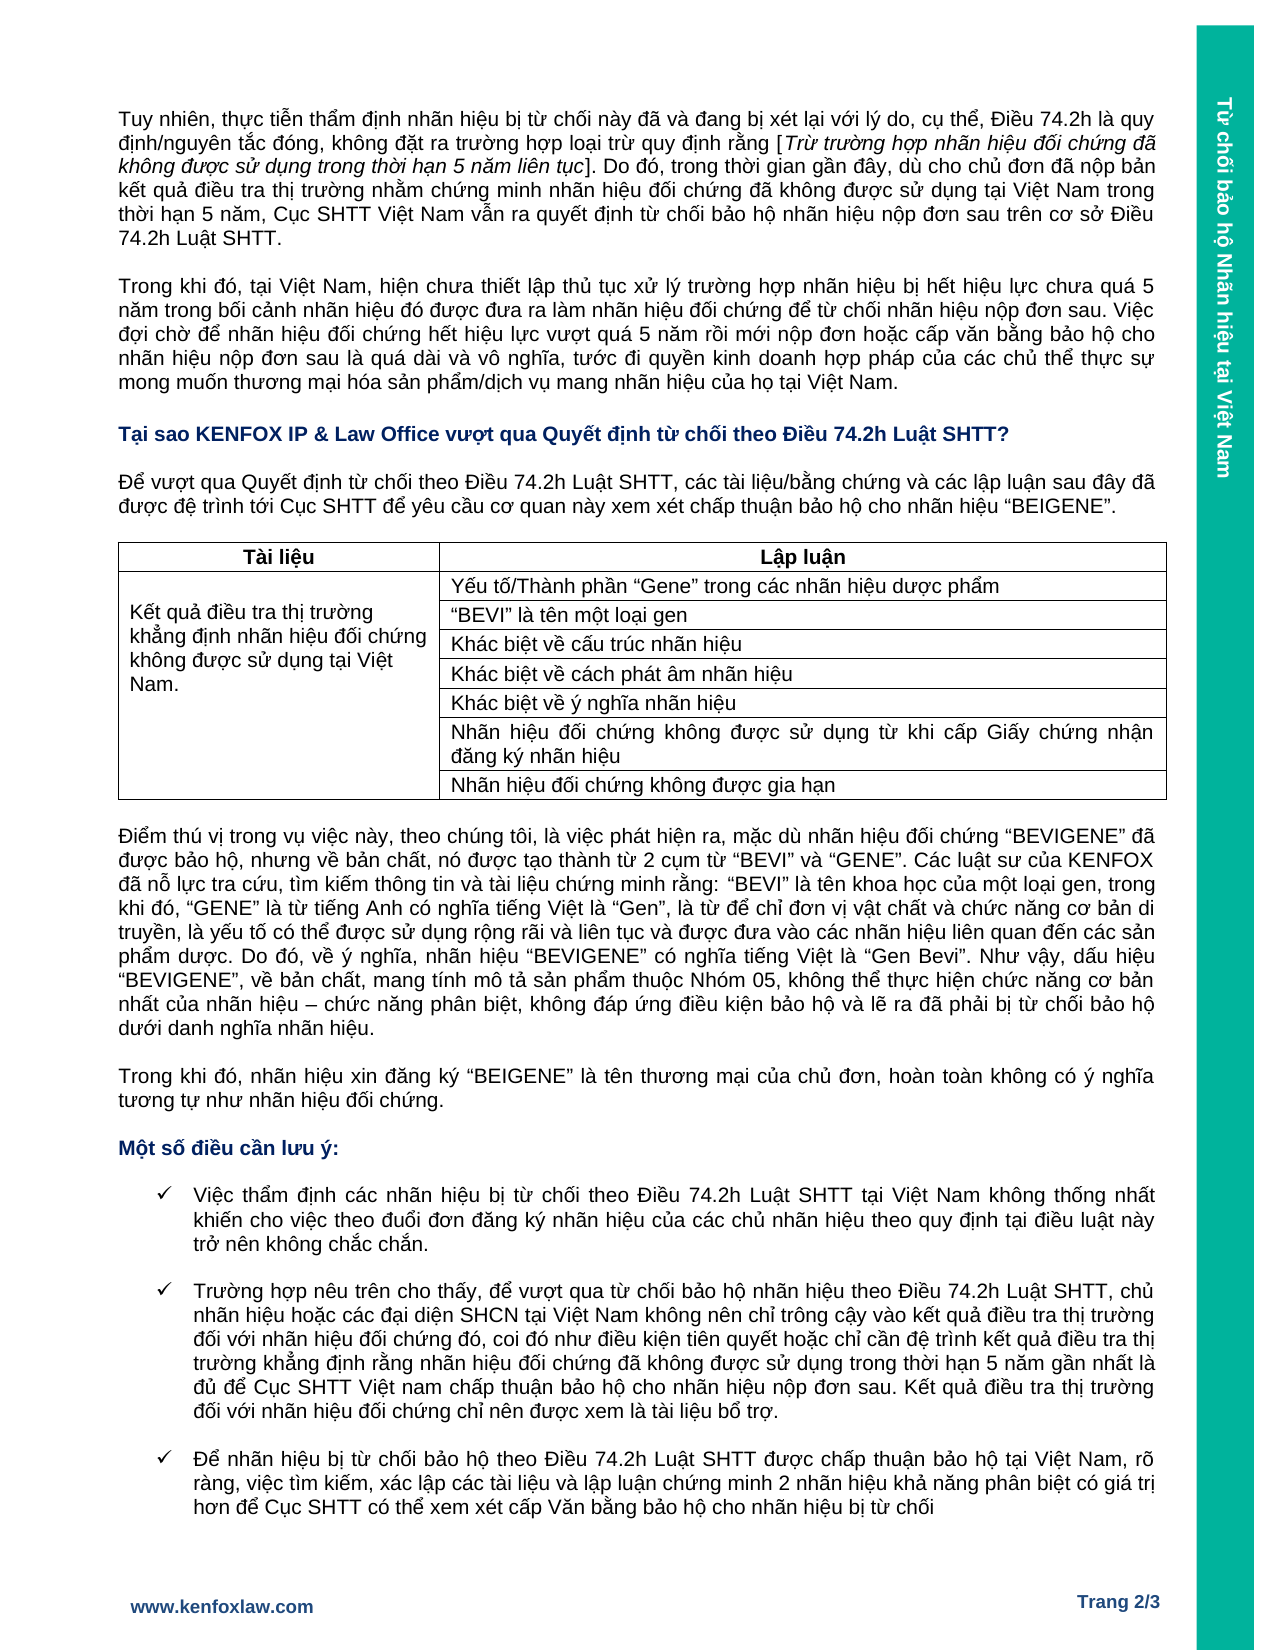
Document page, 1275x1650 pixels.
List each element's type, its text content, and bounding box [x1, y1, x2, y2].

table_cell Nhãn hiệu đối chứng không được sử dụng từ khi cấp Giấy chứng nhận đăng ký nhãn hiệu [440, 718, 1166, 770]
list Việc thẩm định các nhãn hiệu bị từ chối theo Điều 74.2h Luật SHTT tại Việt Nam không thống nhất khiến cho việc theo đuổi đơn đăng ký nhãn hiệu của các chủ nhãn hiệu theo quy định tại điều luật này trở nên không chắc chắn. [156, 1183, 1157, 1255]
table_cell Kết quả điều tra thị trường khẳng định nhãn hiệu đối chứng không được sử dụng tại Việt Nam. [119, 572, 439, 799]
text Tại sao KENFOX IP & Law Office vượt qua Quyết định từ chối theo Điều 74.2h Luật SHTT? [118, 422, 1157, 446]
text Một số điều cần lưu ý: [118, 1135, 1157, 1159]
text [118, 106, 1157, 250]
table_cell Khác biệt về ý nghĩa nhãn hiệu [440, 689, 1166, 717]
table_cell Nhãn hiệu đối chứng không được gia hạn [440, 771, 1166, 799]
table_header Lập luận [440, 543, 1166, 571]
text Để vượt qua Quyết định từ chối theo Điều 74.2h Luật SHTT, các tài liệu/bằng chứng và các lập luận sau đây đã được đệ trình tới Cục SHTT để yêu cầu cơ quan này xem xét chấp thuận bảo hộ cho nhãn hiệu “BEIGENE”. [118, 470, 1157, 518]
table_cell Khác biệt về cách phát âm nhãn hiệu [440, 659, 1166, 687]
table_cell Khác biệt về cấu trúc nhãn hiệu [440, 630, 1166, 658]
table_cell “BEVI” là tên một loại gen [440, 601, 1166, 629]
table_header Tài liệu [119, 543, 439, 571]
list Trường hợp nêu trên cho thấy, để vượt qua từ chối bảo hộ nhãn hiệu theo Điều 74.2h Luật SHTT, chủ nhãn hiệu hoặc các đại diện SHCN tại Việt Nam không nên chỉ trông cậy vào kết quả điều tra thị trường đối với nhãn hiệu đối chứng đó, coi đó như điều kiện tiên quyết hoặc chỉ cần đệ trình kết quả điều tra thị trường khẳng định rằng nhãn hiệu đối chứng đã không được sử dụng trong thời hạn 5 năm gần nhất là đủ để Cục SHTT Việt nam chấp thuận bảo hộ cho nhãn hiệu nộp đơn sau. Kết quả điều tra thị trường đối với nhãn hiệu đối chứng chỉ nên được xem là tài liệu bổ trợ. [156, 1279, 1157, 1423]
text Trong khi đó, tại Việt Nam, hiện chưa thiết lập thủ tục xử lý trường hợp nhãn hiệu bị hết hiệu lực chưa quá 5 năm trong bối cảnh nhãn hiệu đó được đưa ra làm nhãn hiệu đối chứng để từ chối nhãn hiệu nộp đơn sau. Việc đợi chờ để nhãn hiệu đối chứng hết hiệu lực vượt quá 5 năm rồi mới nộp đơn hoặc cấp văn bằng bảo hộ cho nhãn hiệu nộp đơn sau là quá dài và vô nghĩa, tước đi quyền kinh doanh hợp pháp của các chủ thể thực sự mong muốn thương mại hóa sản phẩm/dịch vụ mang nhãn hiệu của họ tại Việt Nam. [118, 274, 1157, 394]
text Trong khi đó, nhãn hiệu xin đăng ký “BEIGENE” là tên thương mại của chủ đơn, hoàn toàn không có ý nghĩa tương tự như nhãn hiệu đối chứng. [118, 1063, 1157, 1111]
list Để nhãn hiệu bị từ chối bảo hộ theo Điều 74.2h Luật SHTT được chấp thuận bảo hộ tại Việt Nam, rõ ràng, việc tìm kiếm, xác lập các tài liệu và lập luận chứng minh 2 nhãn hiệu khả năng phân biệt có giá trị hơn để Cục SHTT có thể xem xét cấp Văn bằng bảo hộ cho nhãn hiệu bị từ chối [156, 1447, 1157, 1519]
text Điểm thú vị trong vụ việc này, theo chúng tôi, là việc phát hiện ra, mặc dù nhãn hiệu đối chứng “BEVIGENE” đã được bảo hộ, nhưng về bản chất, nó được tạo thành từ 2 cụm từ “BEVI” và “GENE”. Các luật sư của KENFOX đã nỗ lực tra cứu, tìm kiếm thông tin và tài liệu chứng minh rằng: “BEVI” là tên khoa học của một loại gen, trong khi đó, “GENE” là từ tiếng Anh có nghĩa tiếng Việt là “Gen”, là từ để chỉ đơn vị vật chất và chức năng cơ bản di truyền, là yếu tố có thể được sử dụng rộng rãi và liên tục và được đưa vào các nhãn hiệu liên quan đến các sản phẩm dược. Do đó, về ý nghĩa, nhãn hiệu “BEVIGENE” có nghĩa tiếng Việt là “Gen Bevi”. Như vậy, dấu hiệu “BEVIGENE”, về bản chất, mang tính mô tả sản phẩm thuộc Nhóm 05, không thể thực hiện chức năng cơ bản nhất của nhãn hiệu – chức năng phân biệt, không đáp ứng điều kiện bảo hộ và lẽ ra đã phải bị từ chối bảo hộ dưới danh nghĩa nhãn hiệu. [118, 824, 1157, 1039]
table_cell Yếu tố/Thành phần “Gene” trong các nhãn hiệu dược phẩm [440, 572, 1166, 600]
